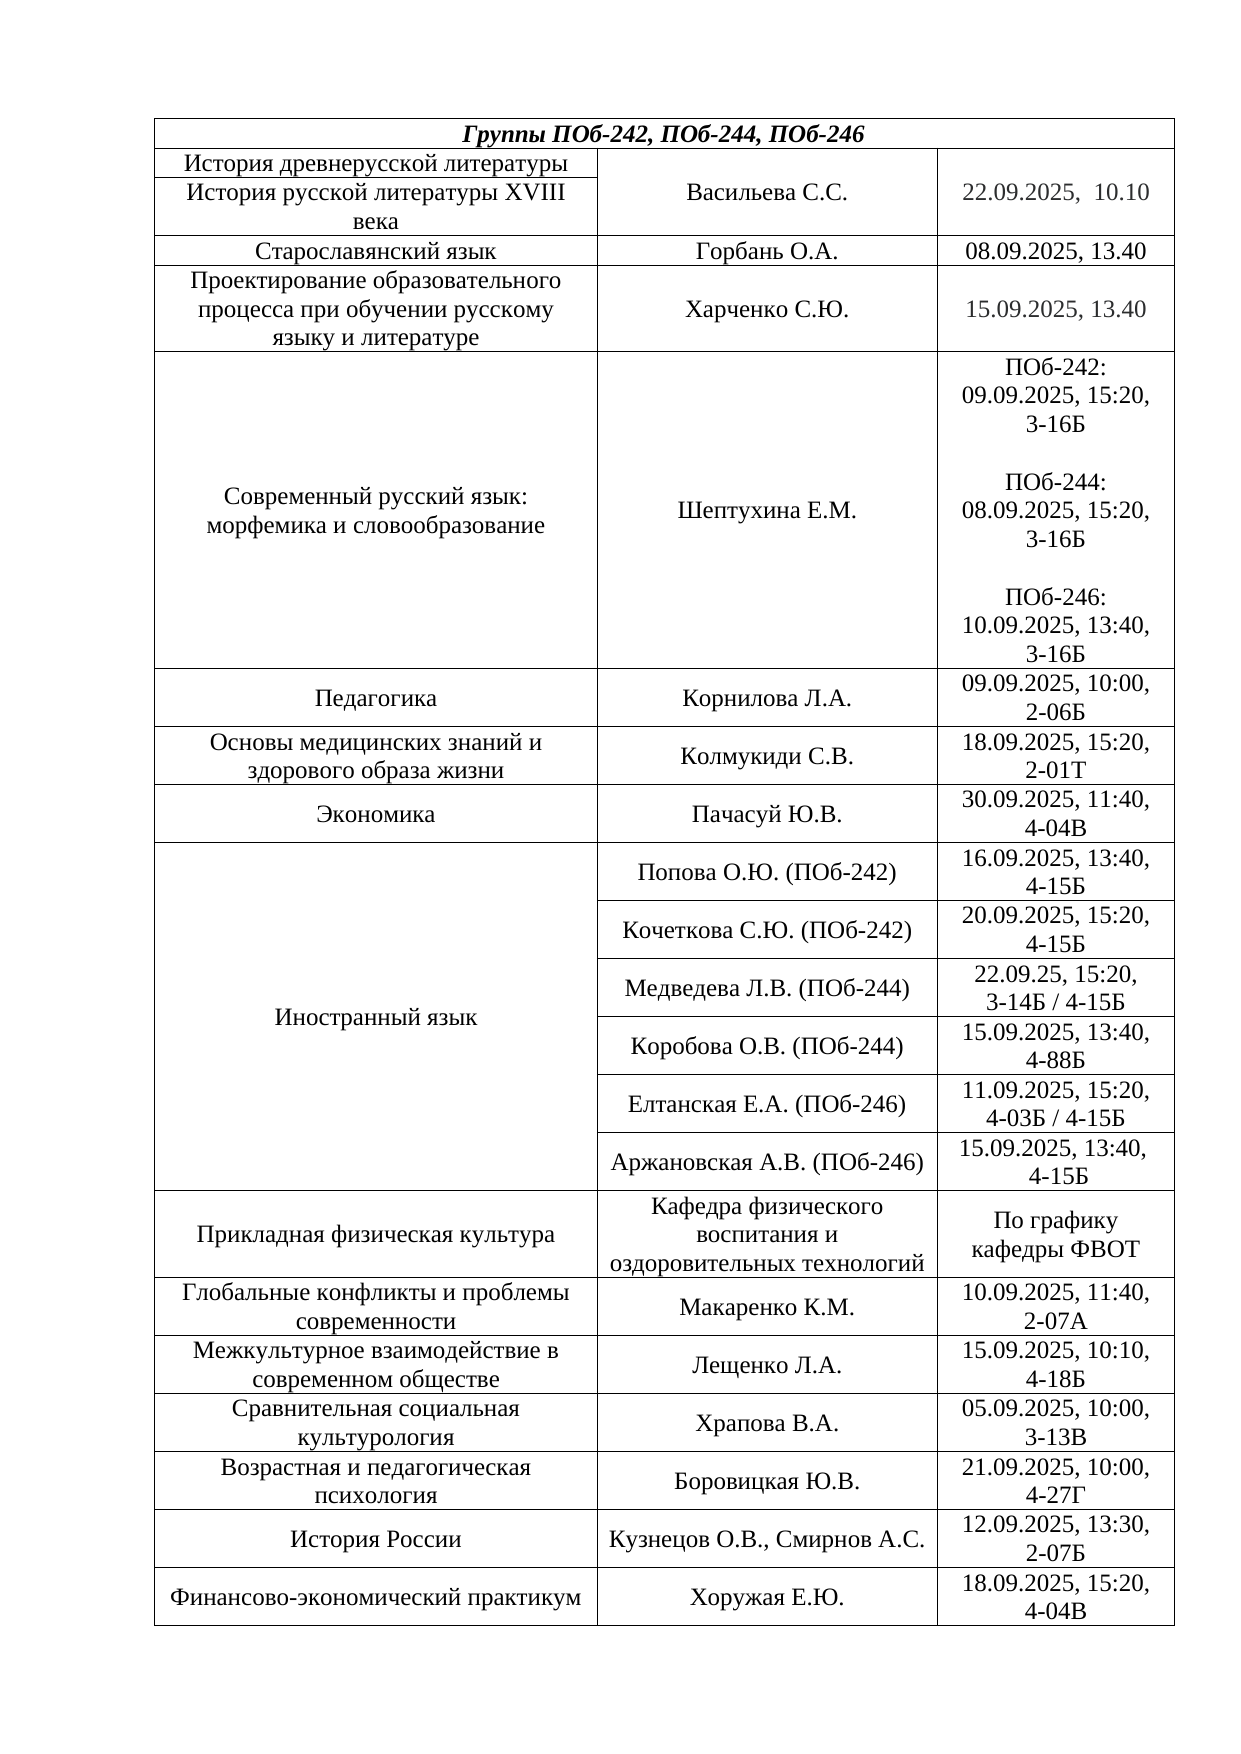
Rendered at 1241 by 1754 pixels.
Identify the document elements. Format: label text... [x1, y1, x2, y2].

table_cell Возрастная и педагогическая психология [155, 1452, 597, 1509]
table_cell Экономика [155, 785, 597, 842]
table_cell Межкультурное взаимодействие в современном обществе [155, 1336, 597, 1393]
table_cell 16.09.2025, 13:40, 4-15Б [938, 843, 1174, 900]
table_cell 18.09.2025, 15:20, 4-04В [938, 1568, 1174, 1625]
table_cell Корнилова Л.А. [598, 669, 937, 726]
table_cell Пачасуй Ю.В. [598, 785, 937, 842]
table_cell Сравнительная социальная культурология [155, 1394, 597, 1451]
table_cell Финансово-экономический практикум [155, 1568, 597, 1625]
table_cell 12.09.2025, 13:30, 2-07Б [938, 1510, 1174, 1567]
table_cell История России [155, 1510, 597, 1567]
table_cell Шептухина Е.М. [598, 352, 937, 668]
table_cell Колмукиди С.В. [598, 727, 937, 784]
table_cell Кафедра физического воспитания и оздоровительных технологий [598, 1191, 937, 1277]
table_cell 20.09.2025, 15:20, 4-15Б [938, 901, 1174, 958]
table_cell Попова О.Ю. (ПОб-242) [598, 843, 937, 900]
table_cell 11.09.2025, 15:20, 4-03Б / 4-15Б [938, 1075, 1174, 1132]
table_cell 15.09.2025, 13:40, 4-88Б [938, 1017, 1174, 1074]
table_cell Васильева С.С. [598, 149, 937, 235]
table_cell 08.09.2025, 13.40 [938, 236, 1174, 264]
table_cell Современный русский язык: морфемика и словообразование [155, 352, 597, 668]
table_cell Педагогика [155, 669, 597, 726]
table_cell История русской литературы XVIII века [155, 178, 597, 235]
table_cell Кузнецов О.В., Смирнов А.С. [598, 1510, 937, 1567]
table_cell Храпова В.А. [598, 1394, 937, 1451]
table_cell Медведева Л.В. (ПОб-244) [598, 959, 937, 1016]
table_cell 05.09.2025, 10:00, 3-13В [938, 1394, 1174, 1451]
table_cell Кочеткова С.Ю. (ПОб-242) [598, 901, 937, 958]
table_cell 09.09.2025, 10:00, 2-06Б [938, 669, 1174, 726]
table_cell 10.09.2025, 11:40, 2-07А [938, 1278, 1174, 1335]
table_cell Коробова О.В. (ПОб-244) [598, 1017, 937, 1074]
table_cell Лещенко Л.А. [598, 1336, 937, 1393]
table_cell По графику кафедры ФВОТ [938, 1191, 1174, 1277]
table_cell Старославянский язык [155, 236, 597, 264]
table_cell Аржановская А.В. (ПОб-246) [598, 1133, 937, 1190]
table_cell Основы медицинских знаний и здорового образа жизни [155, 727, 597, 784]
table_cell Иностранный язык [155, 843, 597, 1190]
table_cell 15.09.2025, 13:40, 4-15Б [938, 1133, 1174, 1190]
table_cell 22.09.25, 15:20, 3-14Б / 4-15Б [938, 959, 1174, 1016]
table_cell Макаренко К.М. [598, 1278, 937, 1335]
table_cell Харченко С.Ю. [598, 266, 937, 351]
table_cell 15.09.2025, 13.40 [938, 266, 1174, 351]
table_cell Горбань О.А. [598, 236, 937, 264]
table_cell Проектирование образовательного процесса при обучении русскому языку и литературе [155, 266, 597, 351]
table_cell 15.09.2025, 10:10, 4-18Б [938, 1336, 1174, 1393]
table_cell Хоружая Е.Ю. [598, 1568, 937, 1625]
table_cell Елтанская Е.А. (ПОб-246) [598, 1075, 937, 1132]
table_cell История древнерусской литературы [155, 149, 597, 177]
table_cell 18.09.2025, 15:20, 2-01Т [938, 727, 1174, 784]
table_cell Прикладная физическая культура [155, 1191, 597, 1277]
table_cell 21.09.2025, 10:00, 4-27Г [938, 1452, 1174, 1509]
table_cell Глобальные конфликты и проблемы современности [155, 1278, 597, 1335]
table_cell Боровицкая Ю.В. [598, 1452, 937, 1509]
table_cell 22.09.2025, 10.10 [938, 149, 1174, 235]
table_header Группы ПОб-242, ПОб-244, ПОб-246 [155, 119, 1174, 147]
table_cell 30.09.2025, 11:40, 4-04В [938, 785, 1174, 842]
table_cell ПОб-242: 09.09.2025, 15:20, 3-16Б ПОб-244: 08.09.2025, 15:20, 3-16Б ПОб-246: 10.09.2025, 13:40, 3-16Б [938, 352, 1174, 668]
